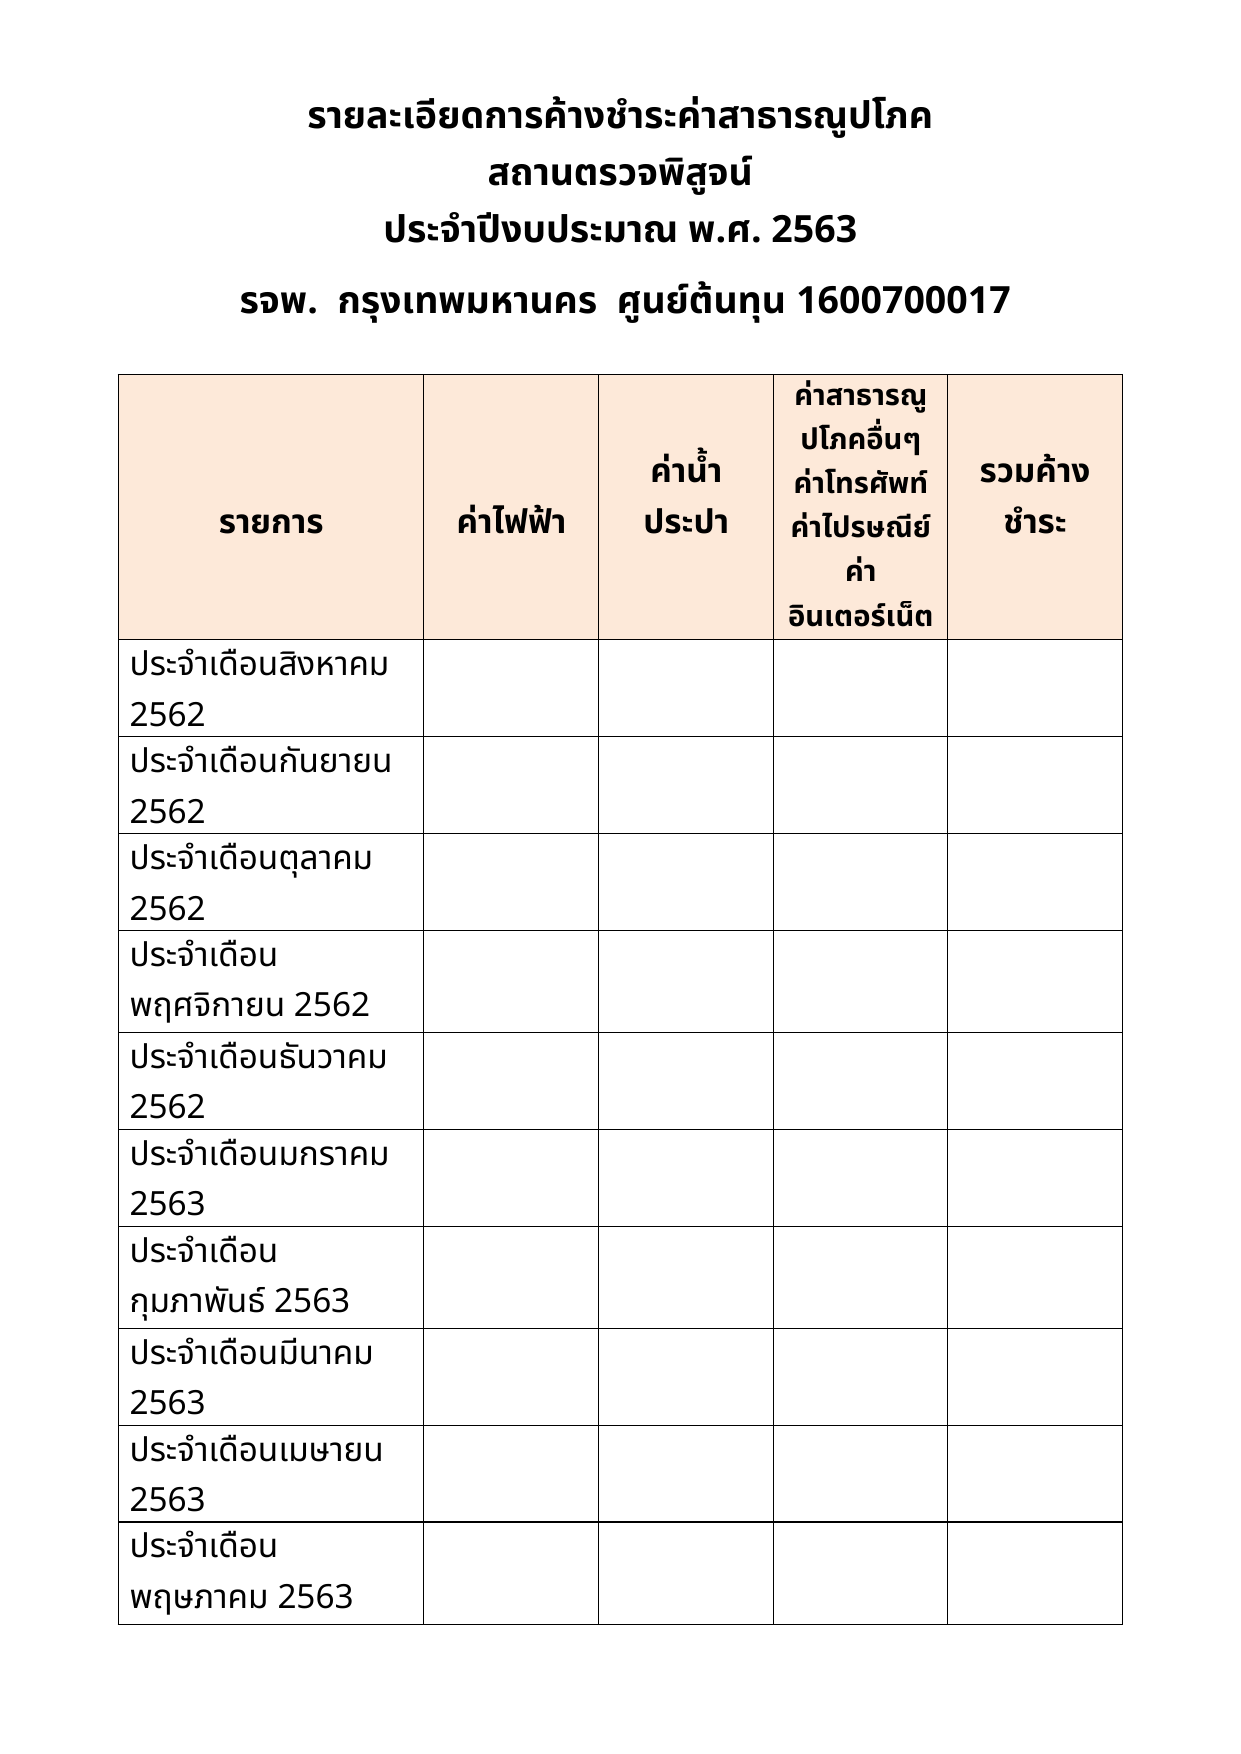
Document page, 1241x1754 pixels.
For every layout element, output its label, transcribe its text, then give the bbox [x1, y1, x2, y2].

table_cell [424, 931, 598, 1032]
table_cell [948, 1329, 1122, 1424]
table_cell ประจำเดือนพฤษภาคม 2563 [119, 1523, 423, 1623]
table_cell [774, 1426, 947, 1521]
table_header ค่าน้ำประปา [599, 375, 773, 639]
table_cell [948, 931, 1122, 1032]
table_cell [599, 737, 773, 833]
table_header ค่าสาธารณูปโภคอื่นๆ ค่าโทรศัพท์ ค่าไปรษณีย์ ค่าอินเตอร์เน็ต [774, 375, 947, 639]
table_cell [599, 1227, 773, 1328]
text ประจำปีงบประมาณ พ.ศ. 2563 [118, 202, 1122, 259]
table_cell [599, 1033, 773, 1129]
table_cell ประจำเดือนมีนาคม 2563 [119, 1329, 423, 1424]
table_cell [424, 1329, 598, 1424]
table_header ค่าไฟฟ้า [424, 375, 598, 639]
table_cell [774, 1227, 947, 1328]
table_cell ประจำเดือนธันวาคม 2562 [119, 1033, 423, 1129]
table_cell [424, 737, 598, 833]
table_cell [948, 1130, 1122, 1226]
table_cell [599, 931, 773, 1032]
table_cell [599, 1329, 773, 1424]
text รายละเอียดการค้างชำระค่าสาธารณูปโภค [118, 89, 1122, 145]
table_cell [599, 1523, 773, 1623]
table_cell [599, 640, 773, 736]
table_cell ประจำเดือนกันยายน 2562 [119, 737, 423, 833]
table_cell [424, 1523, 598, 1623]
table_cell [948, 1033, 1122, 1129]
table_cell [948, 640, 1122, 736]
table_cell ประจำเดือนกุมภาพันธ์ 2563 [119, 1227, 423, 1328]
table_cell [774, 1130, 947, 1226]
table_cell [948, 737, 1122, 833]
table_cell [774, 737, 947, 833]
text สถานตรวจพิสูจน์ [118, 145, 1122, 202]
table_cell [424, 834, 598, 930]
table_cell [948, 1227, 1122, 1328]
table_cell [424, 1426, 598, 1521]
table_cell [599, 1426, 773, 1521]
table_cell [424, 1033, 598, 1129]
table_cell [948, 1523, 1122, 1623]
table_cell [948, 834, 1122, 930]
table_cell [774, 1329, 947, 1424]
table_cell [774, 931, 947, 1032]
table_cell [424, 640, 598, 736]
table_cell [424, 1227, 598, 1328]
table_cell [774, 1033, 947, 1129]
table_header รายการ [119, 375, 423, 639]
table_cell ประจำเดือนตุลาคม 2562 [119, 834, 423, 930]
table_cell [599, 1130, 773, 1226]
text รจพ. กรุงเทพมหานคร ศูนย์ต้นทุน 1600700017 [118, 273, 1122, 330]
table_cell [599, 834, 773, 930]
table_header รวมค้างชำระ [948, 375, 1122, 639]
table_cell [774, 834, 947, 930]
table_cell ประจำเดือนเมษายน 2563 [119, 1426, 423, 1521]
table_cell ประจำเดือนมกราคม 2563 [119, 1130, 423, 1226]
table_cell ประจำเดือนพฤศจิกายน 2562 [119, 931, 423, 1032]
table_cell ประจำเดือนสิงหาคม 2562 [119, 640, 423, 736]
table_cell [424, 1130, 598, 1226]
table_cell [774, 640, 947, 736]
table_cell [948, 1426, 1122, 1521]
table_cell [774, 1523, 947, 1623]
